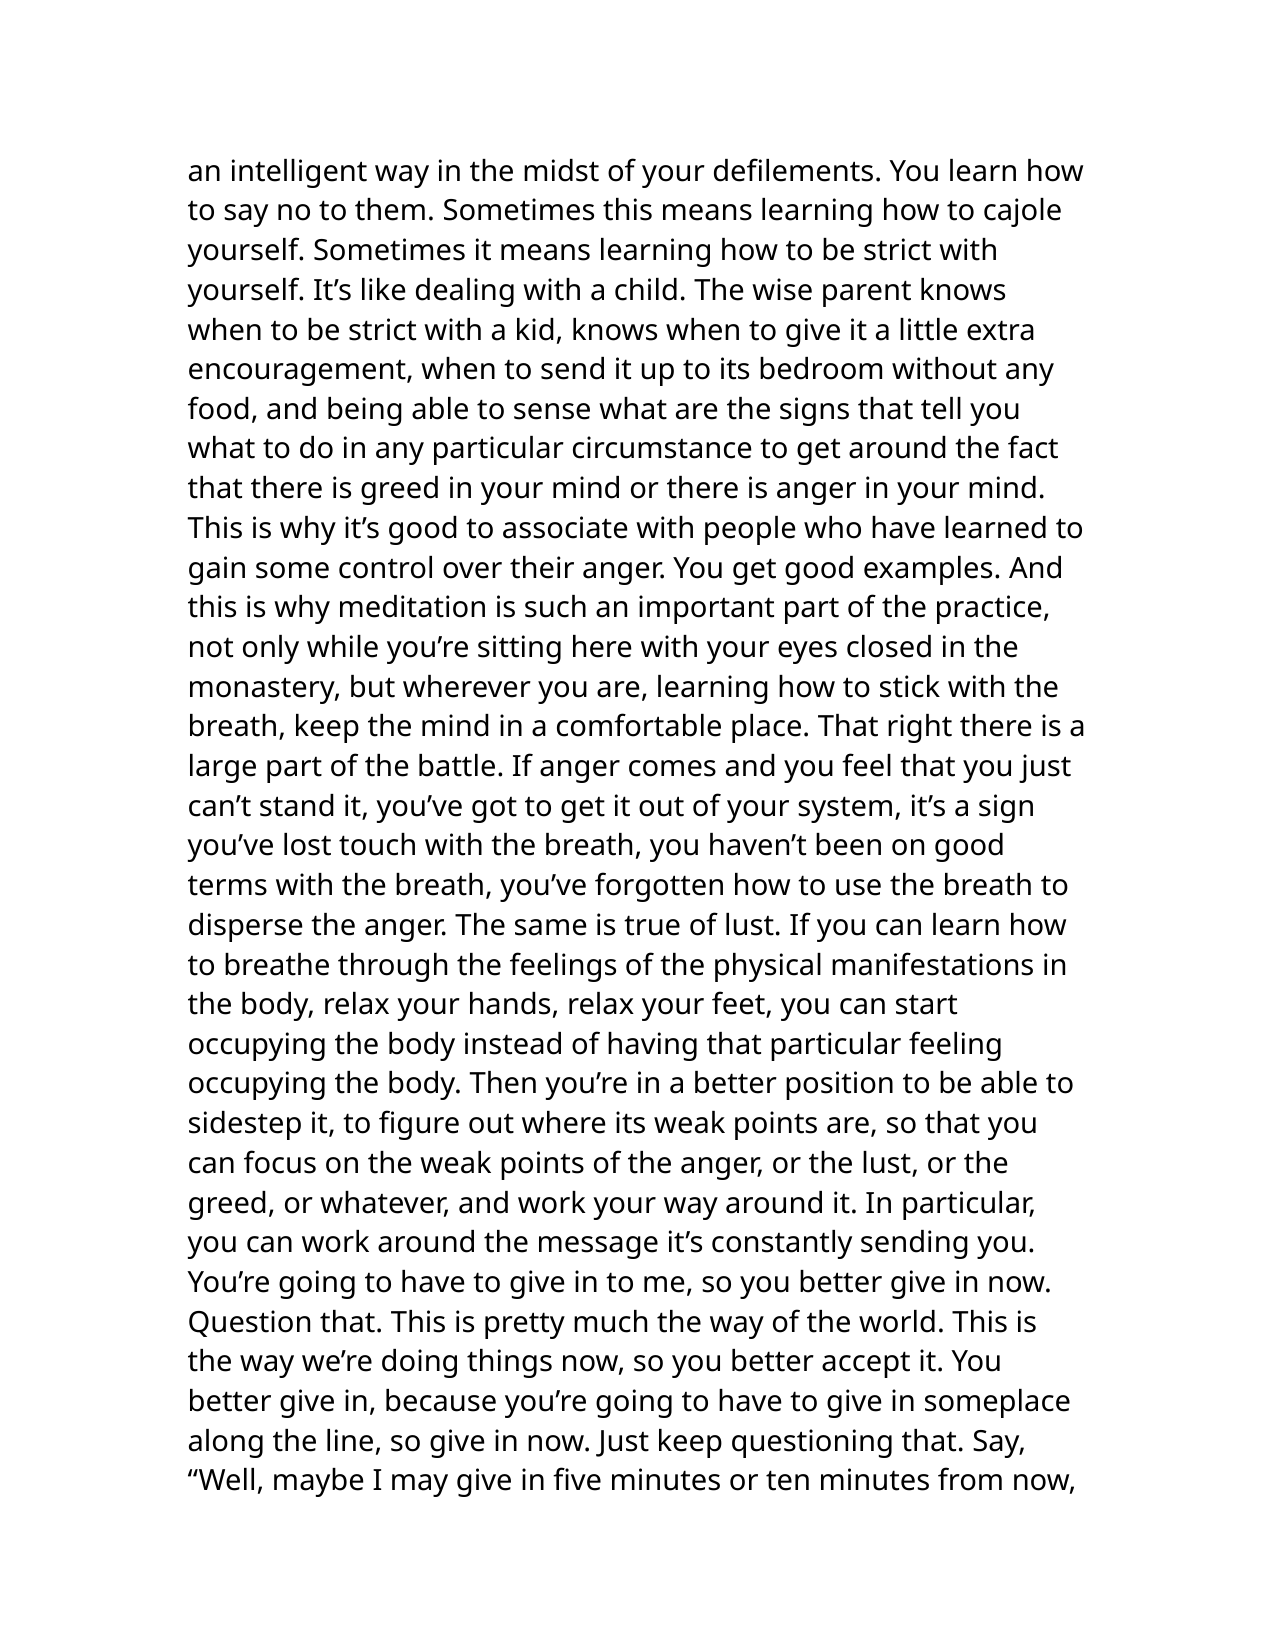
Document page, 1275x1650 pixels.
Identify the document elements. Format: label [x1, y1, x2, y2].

text [187, 150, 1087, 1499]
